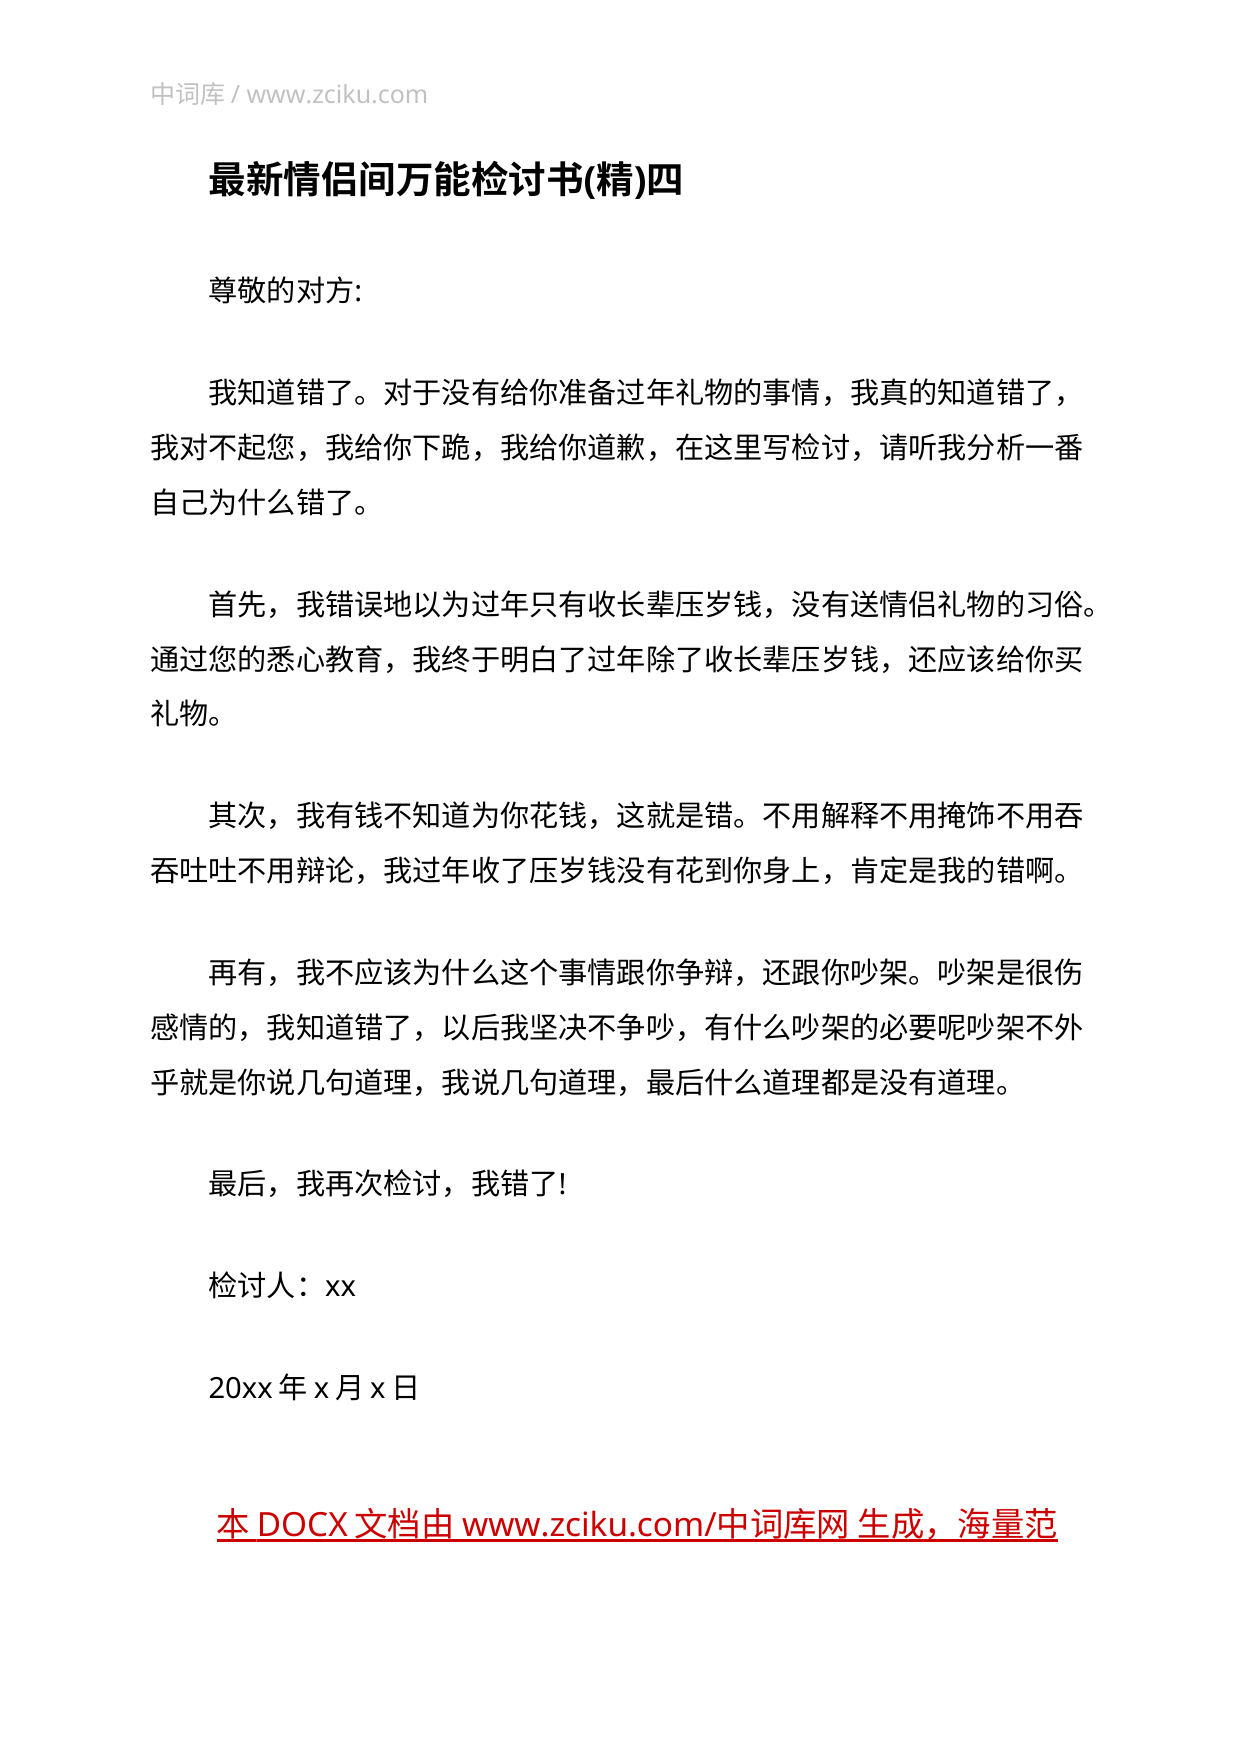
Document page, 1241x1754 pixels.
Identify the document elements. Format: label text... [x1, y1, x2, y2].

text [150, 1498, 1090, 1547]
text 检讨人：xx [150, 1263, 1090, 1305]
text 首先，我错误地以为过年只有收长辈压岁钱，没有送情侣礼物的习俗。通过您的悉心教育，我终于明白了过年除了收长辈压岁钱，还应该给你买礼物。 [150, 581, 1090, 733]
text 最后，我再次检讨，我错了! [150, 1161, 1090, 1203]
text 其次，我有钱不知道为你花钱，这就是错。不用解释不用掩饰不用吞吞吐吐不用辩论，我过年收了压岁钱没有花到你身上，肯定是我的错啊。 [150, 793, 1090, 890]
text 我知道错了。对于没有给你准备过年礼物的事情，我真的知道错了，我对不起您，我给你下跪，我给你道歉，在这里写检讨，请听我分析一番自己为什么错了。 [150, 369, 1090, 522]
text 20xx年x月x日 [150, 1365, 1090, 1407]
text 再有，我不应该为什么这个事情跟你争辩，还跟你吵架。吵架是很伤感情的，我知道错了，以后我坚决不争吵，有什么吵架的必要呢吵架不外乎就是你说几句道理，我说几句道理，最后什么道理都是没有道理。 [150, 949, 1090, 1101]
text 尊敬的对方: [150, 268, 1090, 310]
text 最新情侣间万能检讨书(精)四 [150, 150, 1090, 204]
